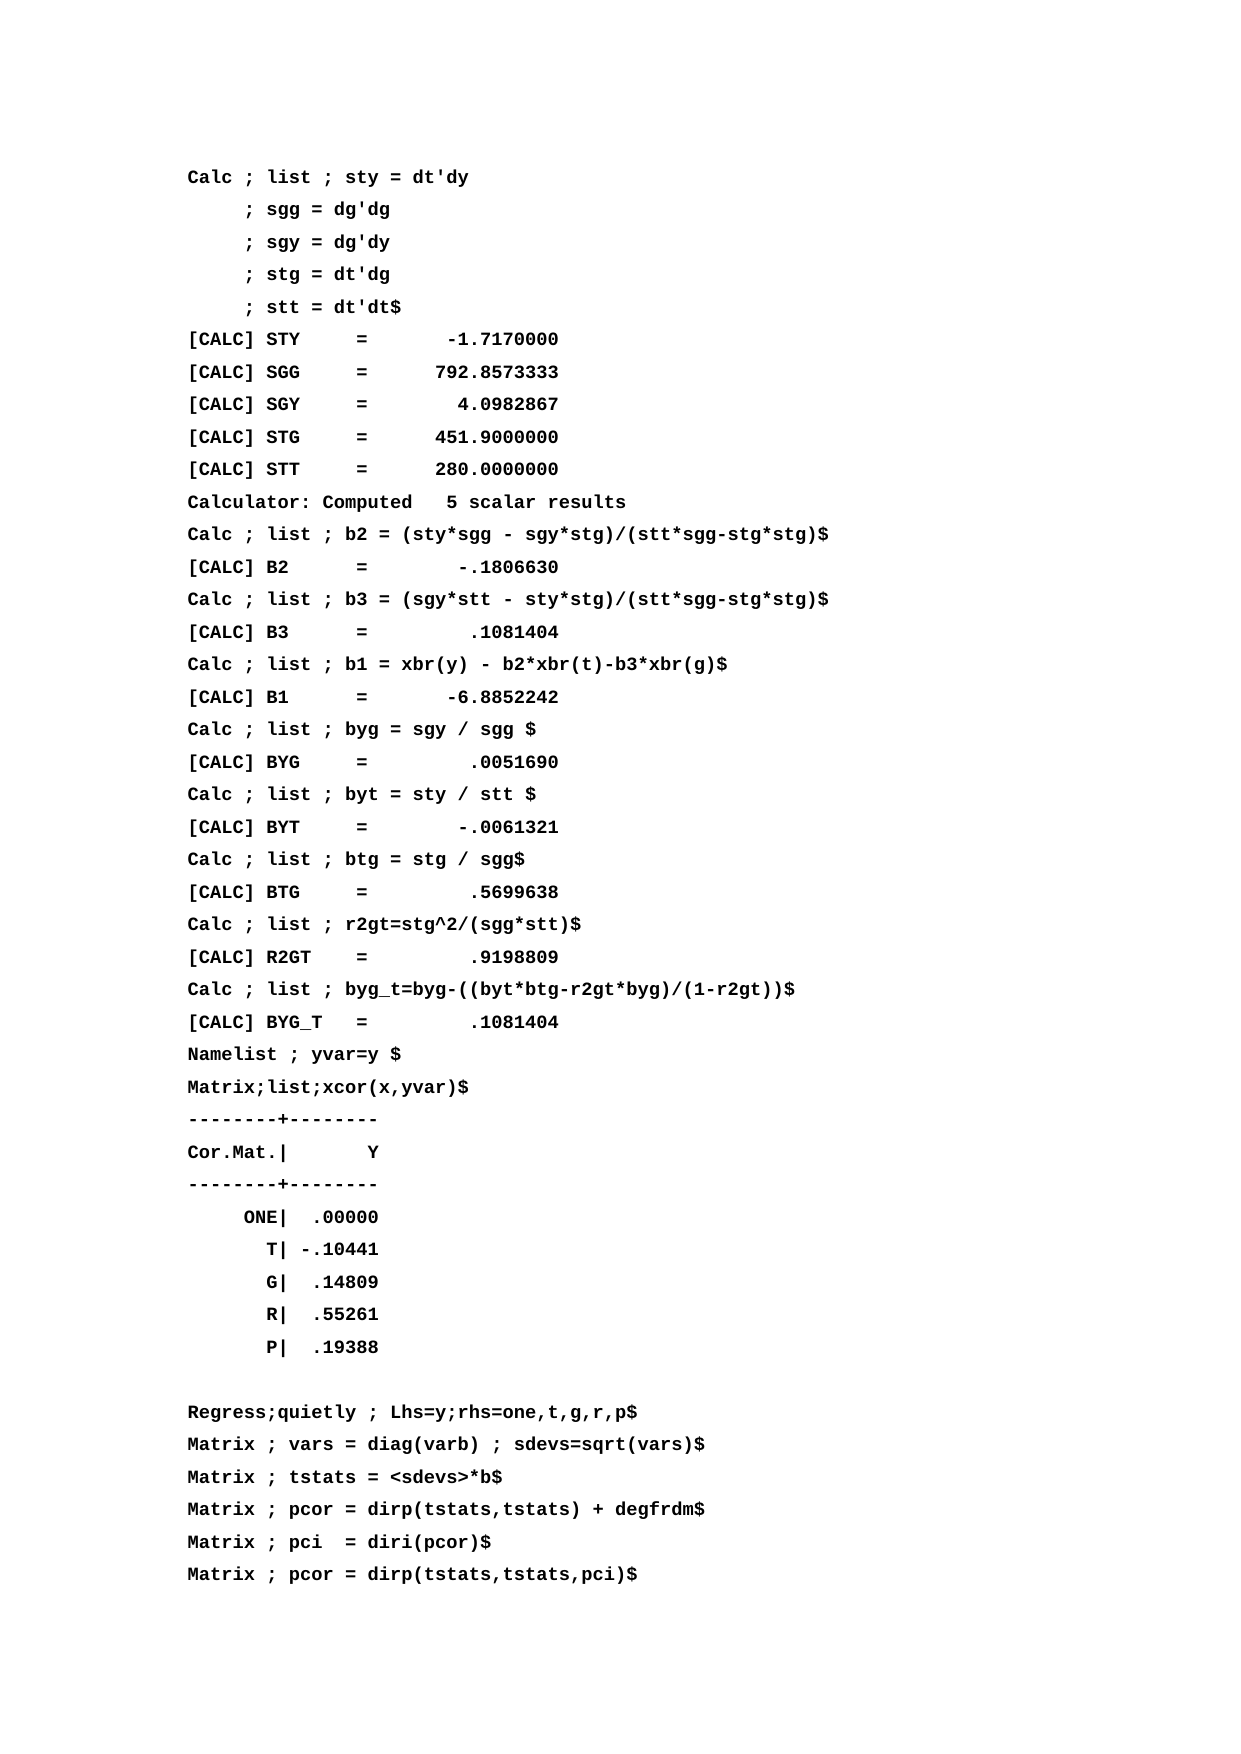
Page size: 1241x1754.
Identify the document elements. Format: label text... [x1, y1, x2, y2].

text Calc ; list ; byt = sty / stt $ [187, 779, 1053, 812]
text Calculator: Computed 5 scalar results [187, 487, 1053, 519]
text Calc ; list ; btg = stg / sgg$ [187, 844, 1053, 877]
text Matrix ; pci = diri(pcor)$ [187, 1527, 1053, 1559]
text ; sgg = dg'dg [187, 194, 1053, 227]
text R| .55261 [187, 1299, 1053, 1332]
text Matrix ; pcor = dirp(tstats,tstats) + degfrdm$ [187, 1494, 1053, 1527]
text [CALC] BYT = -.0061321 [187, 812, 1053, 844]
text [CALC] BYG = .0051690 [187, 747, 1053, 779]
text [CALC] R2GT = .9198809 [187, 942, 1053, 974]
text [CALC] B3 = .1081404 [187, 617, 1053, 649]
text [CALC] STY = -1.7170000 [187, 324, 1053, 357]
text Cor.Mat.| Y [187, 1137, 1053, 1169]
text Calc ; list ; byg_t=byg-((byt*btg-r2gt*byg)/(1-r2gt))$ [187, 974, 1053, 1007]
text Regress;quietly ; Lhs=y;rhs=one,t,g,r,p$ [187, 1397, 1053, 1429]
text G| .14809 [187, 1267, 1053, 1299]
text Matrix;list;xcor(x,yvar)$ [187, 1072, 1053, 1104]
text Calc ; list ; b3 = (sgy*stt - sty*stg)/(stt*sgg-stg*stg)$ [187, 584, 1053, 617]
text ; sgy = dg'dy [187, 227, 1053, 259]
text ; stg = dt'dg [187, 259, 1053, 292]
text [CALC] B2 = -.1806630 [187, 552, 1053, 584]
text Calc ; list ; r2gt=stg^2/(sgg*stt)$ [187, 909, 1053, 942]
text [CALC] STG = 451.9000000 [187, 422, 1053, 454]
text [CALC] BTG = .5699638 [187, 877, 1053, 909]
text Matrix ; tstats = <sdevs>*b$ [187, 1462, 1053, 1494]
text [CALC] STT = 280.0000000 [187, 454, 1053, 487]
text ONE| .00000 [187, 1202, 1053, 1234]
text T| -.10441 [187, 1234, 1053, 1267]
text Matrix ; pcor = dirp(tstats,tstats,pci)$ [187, 1559, 1053, 1592]
text --------+-------- [187, 1169, 1053, 1202]
text P| .19388 [187, 1332, 1053, 1364]
text [CALC] SGY = 4.0982867 [187, 389, 1053, 422]
text Matrix ; vars = diag(varb) ; sdevs=sqrt(vars)$ [187, 1429, 1053, 1462]
text [CALC] BYG_T = .1081404 [187, 1007, 1053, 1039]
text Namelist ; yvar=y $ [187, 1039, 1053, 1072]
text Calc ; list ; b2 = (sty*sgg - sgy*stg)/(stt*sgg-stg*stg)$ [187, 519, 1053, 552]
text [CALC] B1 = -6.8852242 [187, 682, 1053, 714]
text ; stt = dt'dt$ [187, 292, 1053, 324]
text Calc ; list ; b1 = xbr(y) - b2*xbr(t)-b3*xbr(g)$ [187, 649, 1053, 682]
text --------+-------- [187, 1104, 1053, 1137]
text Calc ; list ; sty = dt'dy [187, 162, 1053, 194]
text [CALC] SGG = 792.8573333 [187, 357, 1053, 389]
text Calc ; list ; byg = sgy / sgg $ [187, 714, 1053, 747]
